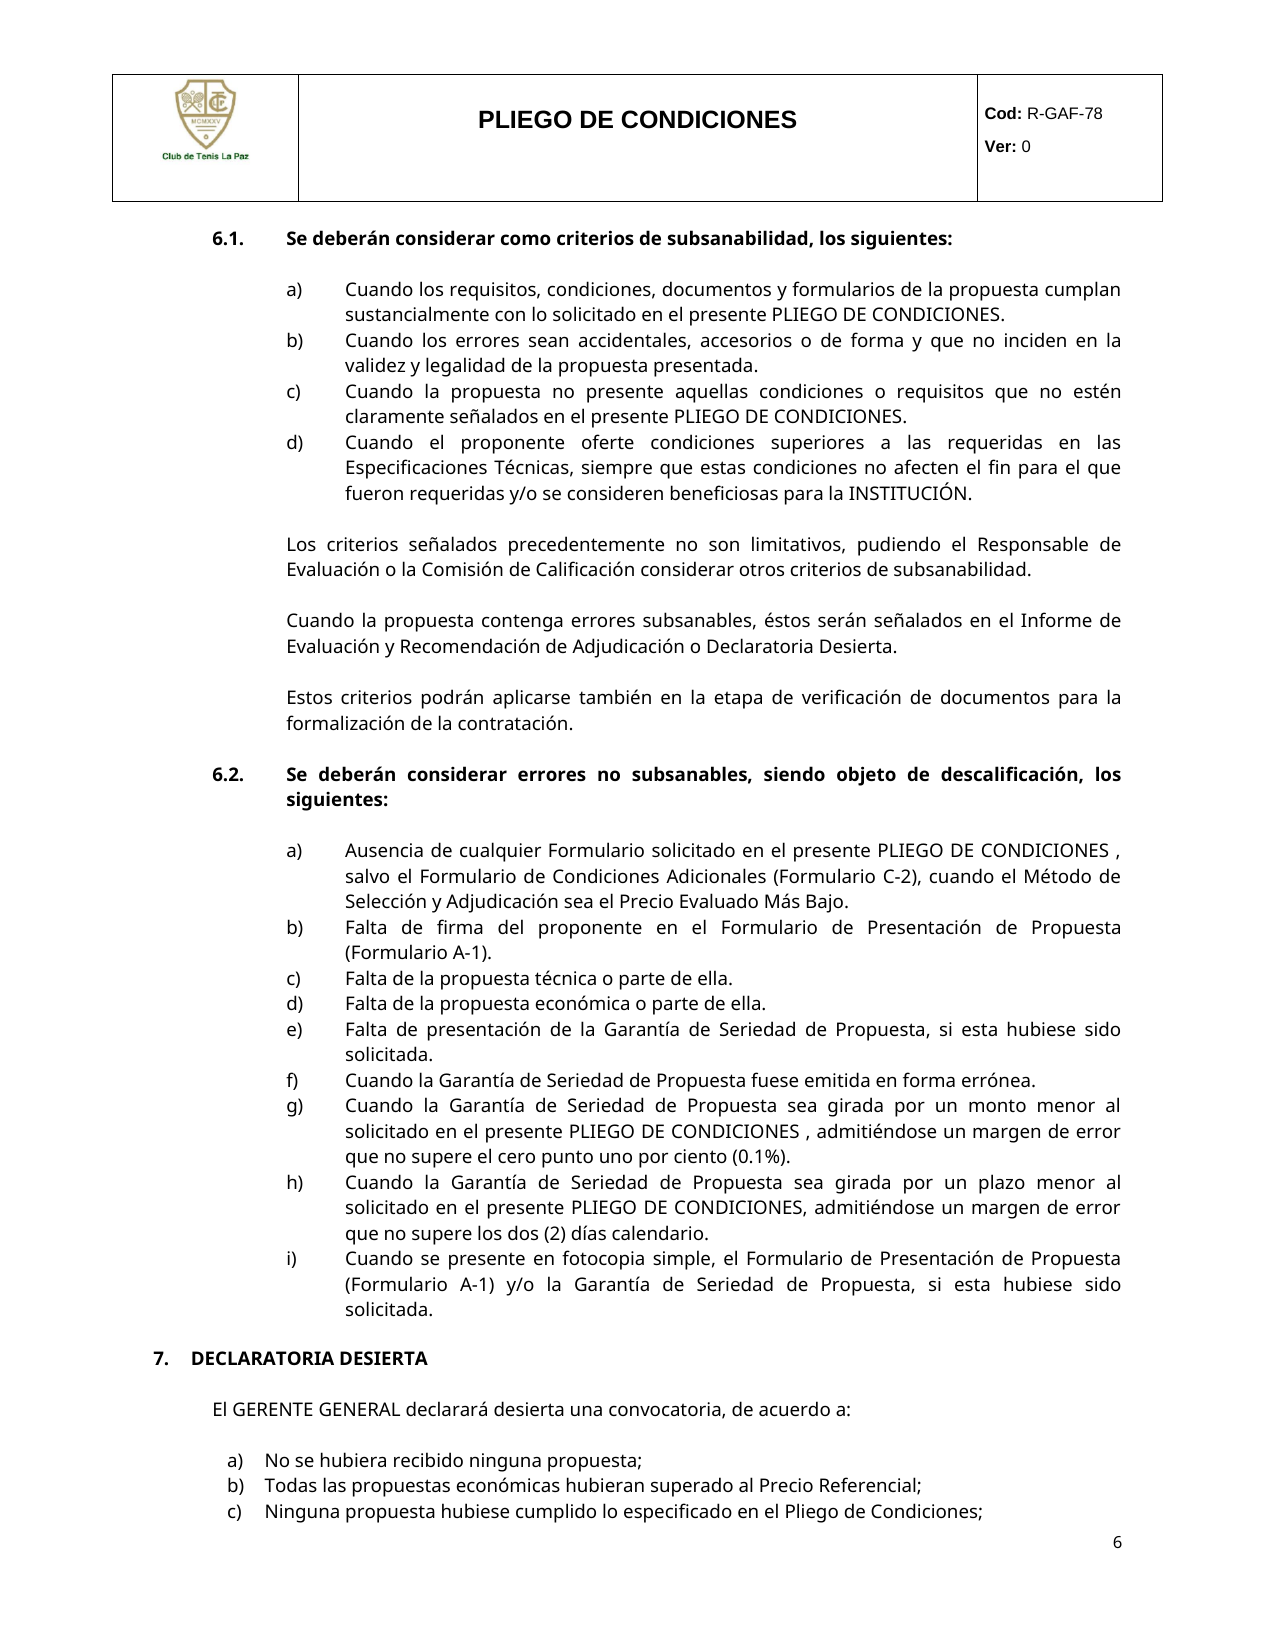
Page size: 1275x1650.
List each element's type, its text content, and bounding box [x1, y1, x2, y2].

text Estos criterios podrán aplicarse también en la etapa de verificación de documentos para la formalización de la contratación. [286, 684, 1122, 735]
list Cuando la Garantía de Seriedad de Propuesta sea girada por un plazo menor al solicitado en el presente PLIEGO DE CONDICIONES, admitiéndose un margen de error que no supere los dos (2) días calendario. [286, 1169, 1122, 1246]
subtitle Se deberán considerar errores no subsanables, siendo objeto de descalificación, los siguientes: [212, 761, 1122, 812]
text Los criterios señalados precedentemente no son limitativos, pudiendo el Responsable de Evaluación o la Comisión de Calificación considerar otros criterios de subsanabilidad. [286, 531, 1122, 582]
list Falta de firma del proponente en el Formulario de Presentación de Propuesta (Formulario A-1). [286, 914, 1122, 965]
list Cuando la Garantía de Seriedad de Propuesta sea girada por un monto menor al solicitado en el presente PLIEGO DE CONDICIONES , admitiéndose un margen de error que no supere el cero punto uno por ciento (0.1%). [286, 1093, 1122, 1169]
list Cuando el proponente oferte condiciones superiores a las requeridas en las Especificaciones Técnicas, siempre que estas condiciones no afecten el fin para el que fueron requeridas y/o se consideren beneficiosas para la INSTITUCIÓN. [286, 429, 1122, 506]
list Cuando se presente en fotocopia simple, el Formulario de Presentación de Propuesta (Formulario A-1) y/o la Garantía de Seriedad de Propuesta, si esta hubiese sido solicitada. [286, 1246, 1122, 1322]
subtitle Se deberán considerar como criterios de subsanabilidad, los siguientes: [212, 225, 1122, 250]
list Ninguna propuesta hubiese cumplido lo especificado en el Pliego de Condiciones; [227, 1498, 1122, 1524]
list Cuando los errores sean accidentales, accesorios o de forma y que no inciden en la validez y legalidad de la propuesta presentada. [286, 327, 1122, 378]
list No se hubiera recibido ninguna propuesta; [227, 1447, 1122, 1473]
list Cuando la propuesta no presente aquellas condiciones o requisitos que no estén claramente señalados en el presente PLIEGO DE CONDICIONES. [286, 378, 1122, 429]
list Falta de la propuesta técnica o parte de ella. [286, 965, 1122, 991]
list Falta de presentación de la Garantía de Seriedad de Propuesta, si esta hubiese sido solicitada. [286, 1016, 1122, 1067]
list Cuando la Garantía de Seriedad de Propuesta fuese emitida en forma errónea. [286, 1067, 1122, 1093]
list Todas las propuestas económicas hubieran superado al Precio Referencial; [227, 1473, 1122, 1498]
list Cuando los requisitos, condiciones, documentos y formularios de la propuesta cumplan sustancialmente con lo solicitado en el presente PLIEGO DE CONDICIONES. [286, 276, 1122, 327]
list Ausencia de cualquier Formulario solicitado en el presente PLIEGO DE CONDICIONES , salvo el Formulario de Condiciones Adicionales (Formulario C-2), cuando el Método de Selección y Adjudicación sea el Precio Evaluado Más Bajo. [286, 837, 1122, 914]
list Falta de la propuesta económica o parte de ella. [286, 991, 1122, 1016]
subtitle DECLARATORIA DESIERTA [153, 1345, 1122, 1371]
text Cuando la propuesta contenga errores subsanables, éstos serán señalados en el Informe de Evaluación y Recomendación de Adjudicación o Declaratoria Desierta. [286, 608, 1122, 659]
picture [160, 75, 251, 165]
text El GERENTE GENERAL declarará desierta una convocatoria, de acuerdo a: [197, 1396, 1122, 1422]
